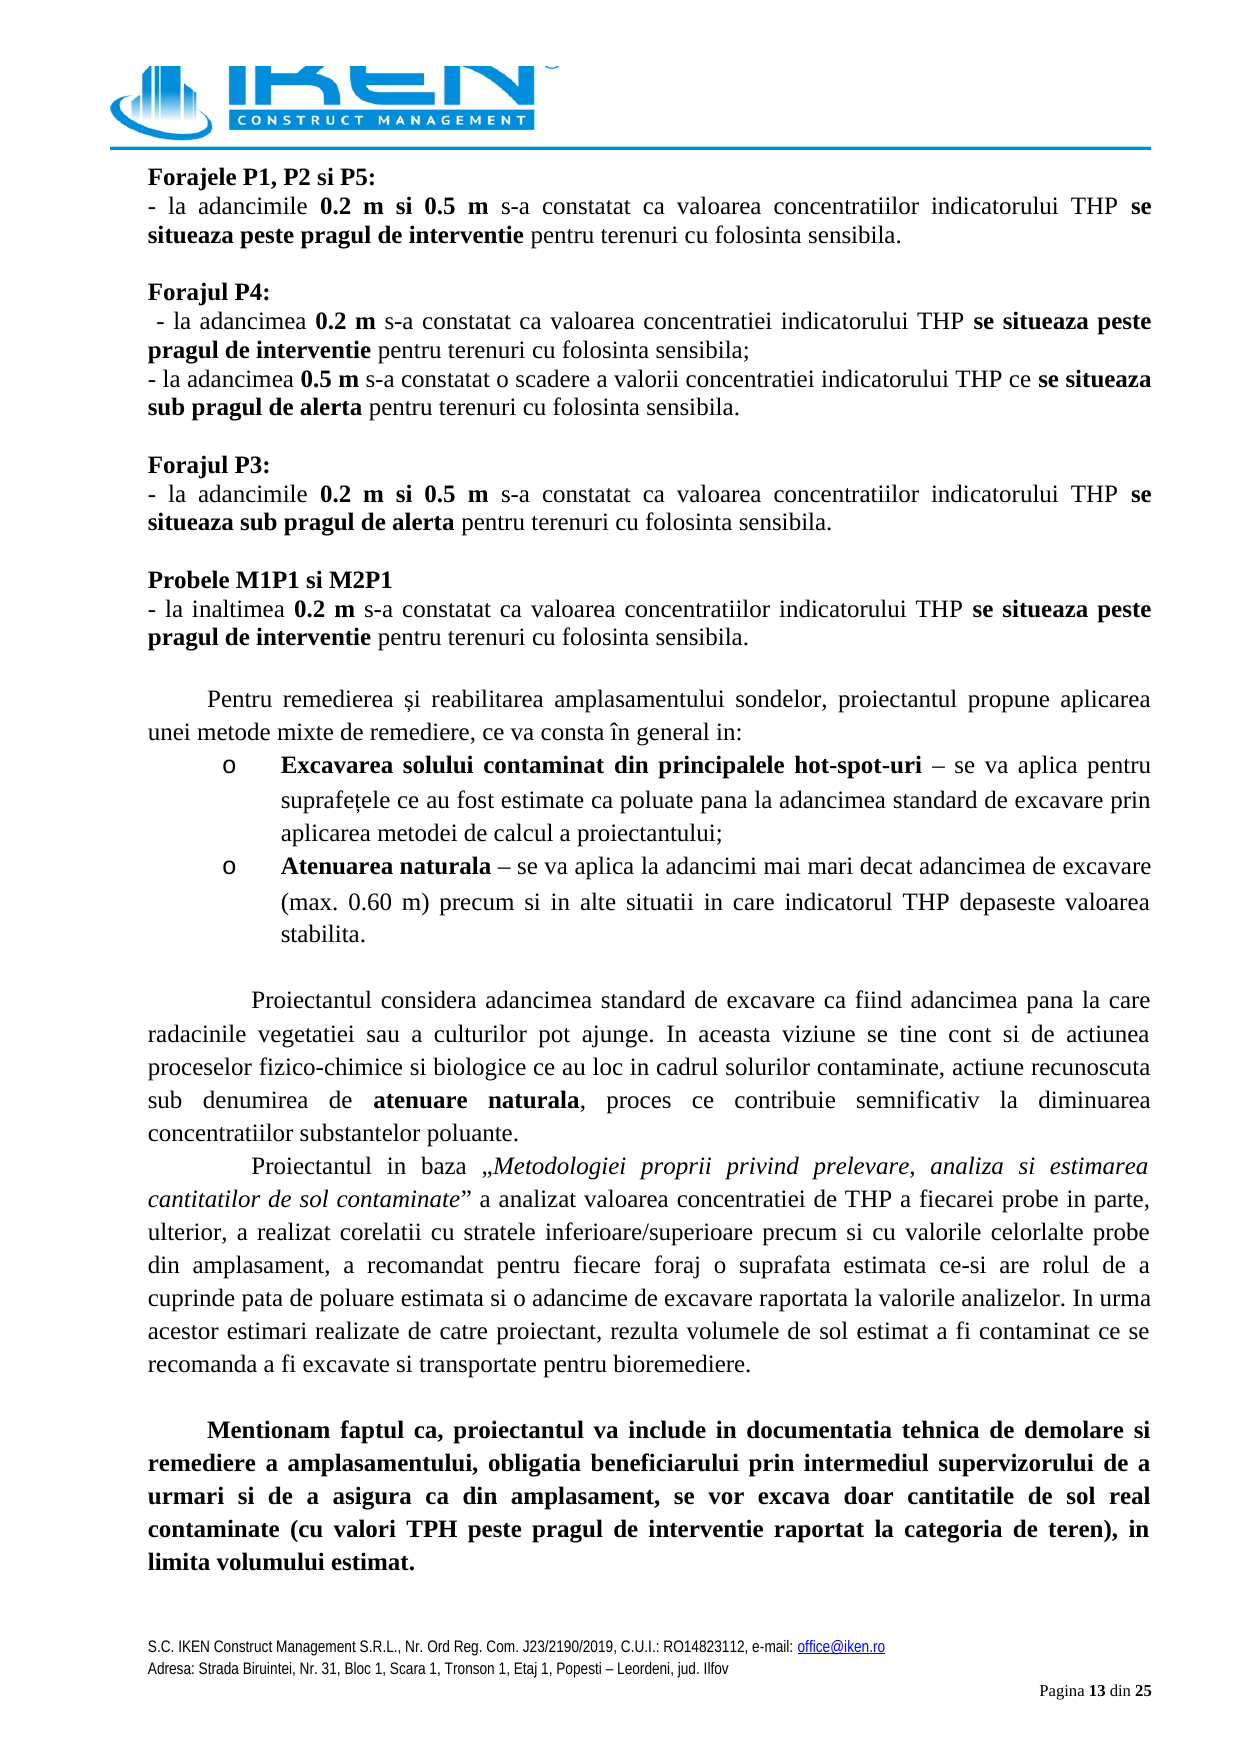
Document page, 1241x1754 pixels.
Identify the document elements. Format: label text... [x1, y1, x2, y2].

list Excavarea solului contaminat din principalele hot-spot-uri – se va aplica pentru suprafețele ce au fost estimate ca poluate pana la adancimea standard de excavare prin aplicarea metodei de calcul a proiectantului; [222, 750, 1152, 847]
text - la adancimile 0.2 m si 0.5 m s-a constatat ca valoarea concentratiilor indicatorului THP se situeaza peste pragul de interventie pentru terenuri cu folosinta sensibila. [148, 191, 1152, 249]
text - la adancimea 0.5 m s-a constatat o scadere a valorii concentratiei indicatorului THP ce se situeaza sub pragul de alerta pentru terenuri cu folosinta sensibila. [148, 364, 1152, 421]
text Forajul P4: [148, 277, 1152, 306]
text Proiectantul considera adancimea standard de excavare ca fiind adancimea pana la care radacinile vegetatiei sau a culturilor pot ajunge. In aceasta viziune se tine cont si de actiunea proceselor fizico-chimice si biologice ce au loc in cadrul solurilor contaminate, actiune recunoscuta sub denumirea de atenuare naturala, proces ce contribuie semnificativ la diminuarea concentratiilor substantelor poluante. [148, 986, 1152, 1146]
list Pentru remedierea și reabilitarea amplasamentului sondelor, proiectantul propune aplicarea unei metode mixte de remediere, ce va consta în general in: [148, 684, 1152, 746]
text - la adancimea 0.2 m s-a constatat ca valoarea concentratiei indicatorului THP se situeaza peste pragul de interventie pentru terenuri cu folosinta sensibila; [148, 306, 1152, 364]
text - la adancimile 0.2 m si 0.5 m s-a constatat ca valoarea concentratiilor indicatorului THP se situeaza sub pragul de alerta pentru terenuri cu folosinta sensibila. [148, 479, 1152, 536]
text Probele M1P1 si M2P1 [148, 565, 1152, 594]
text - la inaltimea 0.2 m s-a constatat ca valoarea concentratiilor indicatorului THP se situeaza peste pragul de interventie pentru terenuri cu folosinta sensibila. [148, 594, 1152, 651]
text Forajul P3: [148, 450, 1152, 479]
list Atenuarea naturala – se va aplica la adancimi mai mari decat adancimea de excavare (max. 0.60 m) precum si in alte situatii in care indicatorul THP depaseste valoarea stabilita. [222, 851, 1152, 948]
text Proiectantul in baza „Metodologiei proprii privind prelevare, analiza si estimarea cantitatilor de sol contaminate” a analizat valoarea concentratiei de THP a fiecarei probe in parte, ulterior, a realizat corelatii cu stratele inferioare/superioare precum si cu valorile celorlalte probe din amplasament, a recomandat pentru fiecare foraj o suprafata estimata ce-si are rolul de a cuprinde pata de poluare estimata si o adancime de excavare raportata la valorile analizelor. In urma acestor estimari realizate de catre proiectant, rezulta volumele de sol estimat a fi contaminat ce se recomanda a fi excavate si transportate pentru bioremediere. [148, 1151, 1152, 1378]
text Forajele P1, P2 si P5: [148, 162, 1152, 191]
text Mentionam faptul ca, proiectantul va include in documentatia tehnica de demolare si remediere a amplasamentului, obligatia beneficiarului prin intermediul supervizorului de a urmari si de a asigura ca din amplasament, se vor excava doar cantitatile de sol real contaminate (cu valori TPH peste pragul de interventie raportat la categoria de teren), in limita volumului estimat. [148, 1415, 1152, 1576]
picture [110, 66, 1152, 150]
